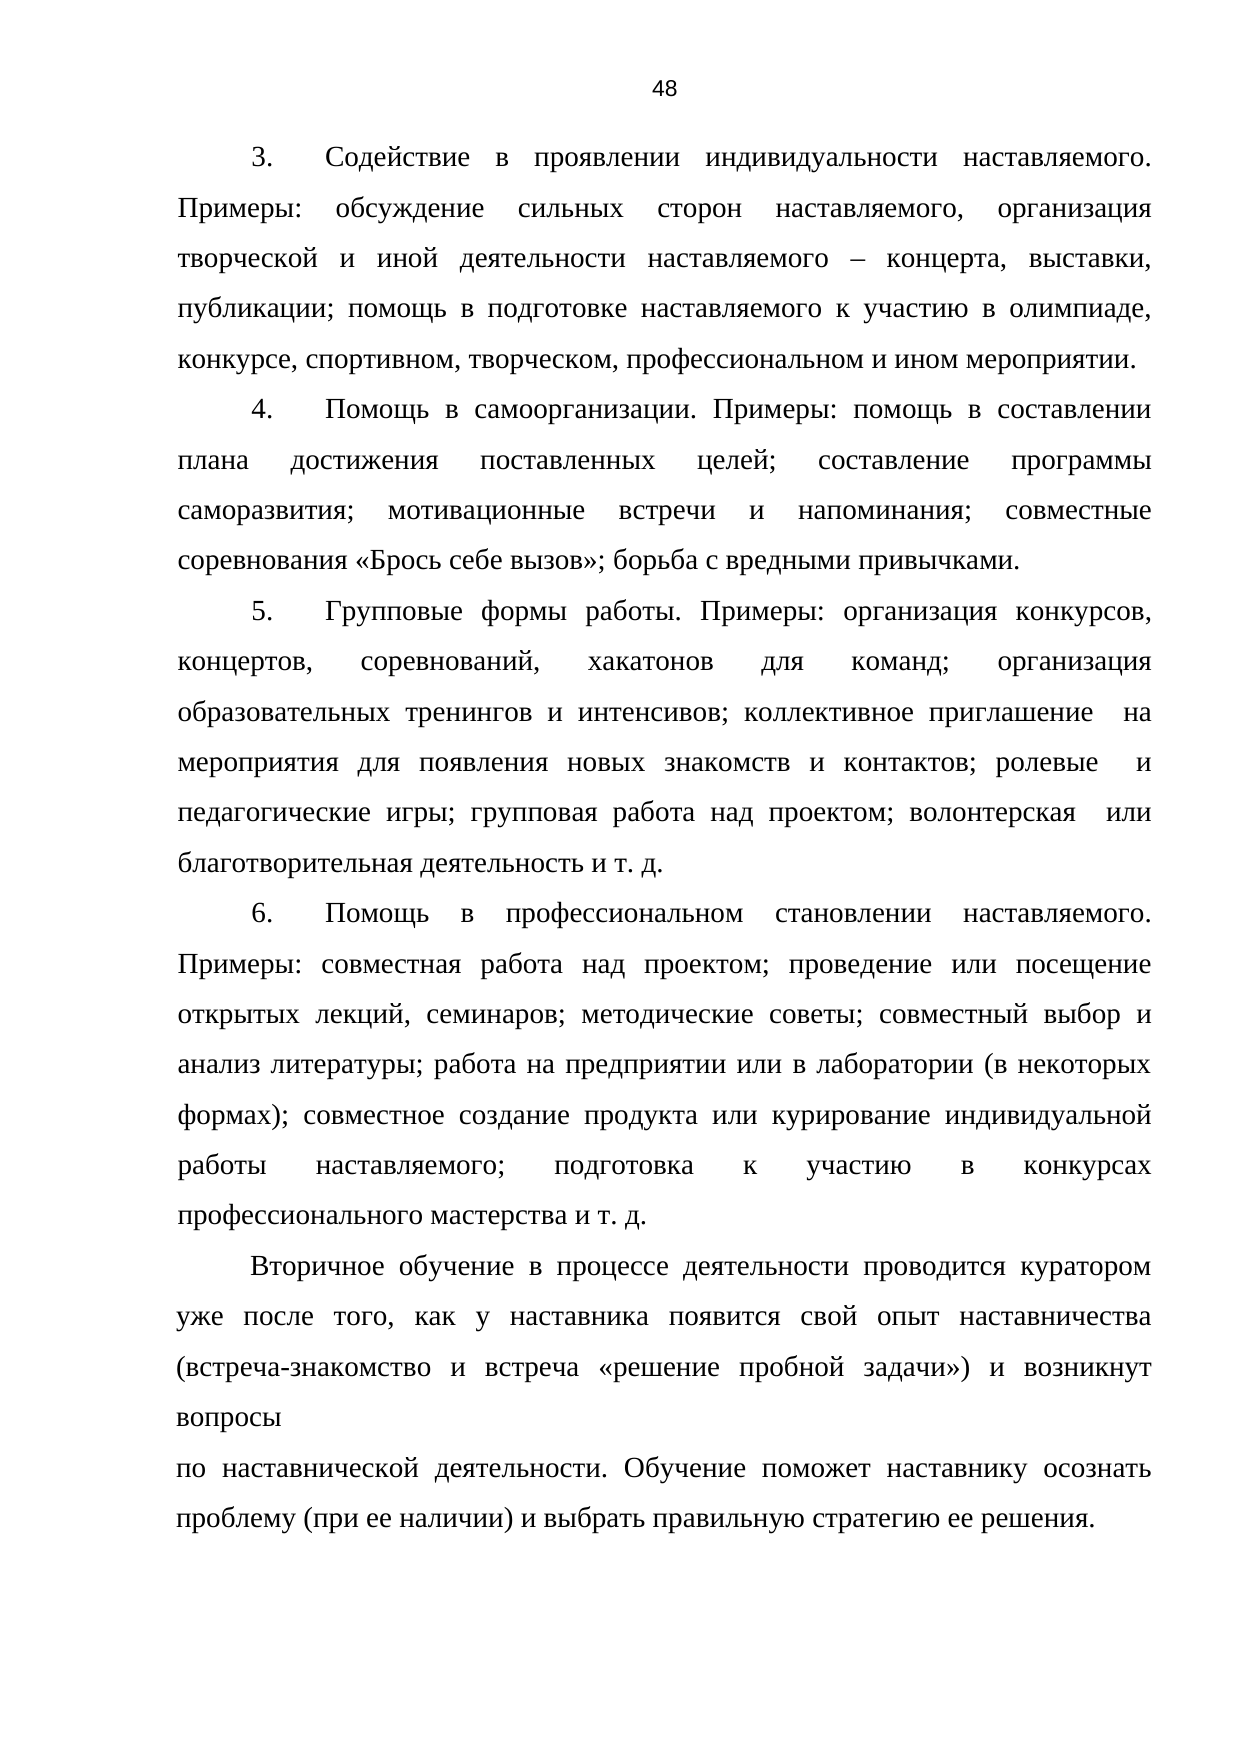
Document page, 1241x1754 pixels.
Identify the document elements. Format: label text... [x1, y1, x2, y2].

list Помощь в профессиональном становлении наставляемого. Примеры: совместная работа над проектом; проведение или посещение открытых лекций, семинаров; методические советы; совместный выбор и анализ литературы; работа на предприятии или в лаборатории (в некоторых формах); совместное создание продукта или курирование индивидуальной работы наставляемого; подготовка к участию в конкурсах профессионального мастерства и т. д. [177, 896, 1152, 1231]
text по наставнической деятельности. Обучение поможет наставнику осознать проблему (при ее наличии) и выбрать правильную стратегию ее решения. [176, 1450, 1152, 1534]
list Содействие в проявлении индивидуальности наставляемого. Примеры: обсуждение сильных сторон наставляемого, организация творческой и иной деятельности наставляемого – концерта, выставки, публикации; помощь в подготовке наставляемого к участию в олимпиаде, конкурсе, спортивном, творческом, профессиональном и ином мероприятии. [177, 139, 1152, 374]
text Вторичное обучение в процессе деятельности проводится куратором уже после того, как у наставника появится свой опыт наставничества (встреча-знакомство и встреча «решение пробной задачи») и возникнут вопросы [176, 1248, 1152, 1433]
list Групповые формы работы. Примеры: организация конкурсов, концертов, соревнований, хакатонов для команд; организация образовательных тренингов и интенсивов; коллективное приглашение на мероприятия для появления новых знакомств и контактов; ролевые и педагогические игры; групповая работа над проектом; волонтерская или благотворительная деятельность и т. д. [177, 593, 1152, 878]
list Помощь в самоорганизации. Примеры: помощь в составлении плана достижения поставленных целей; составление программы саморазвития; мотивационные встречи и напоминания; совместные соревнования «Брось себе вызов»; борьба с вредными привычками. [177, 392, 1152, 576]
